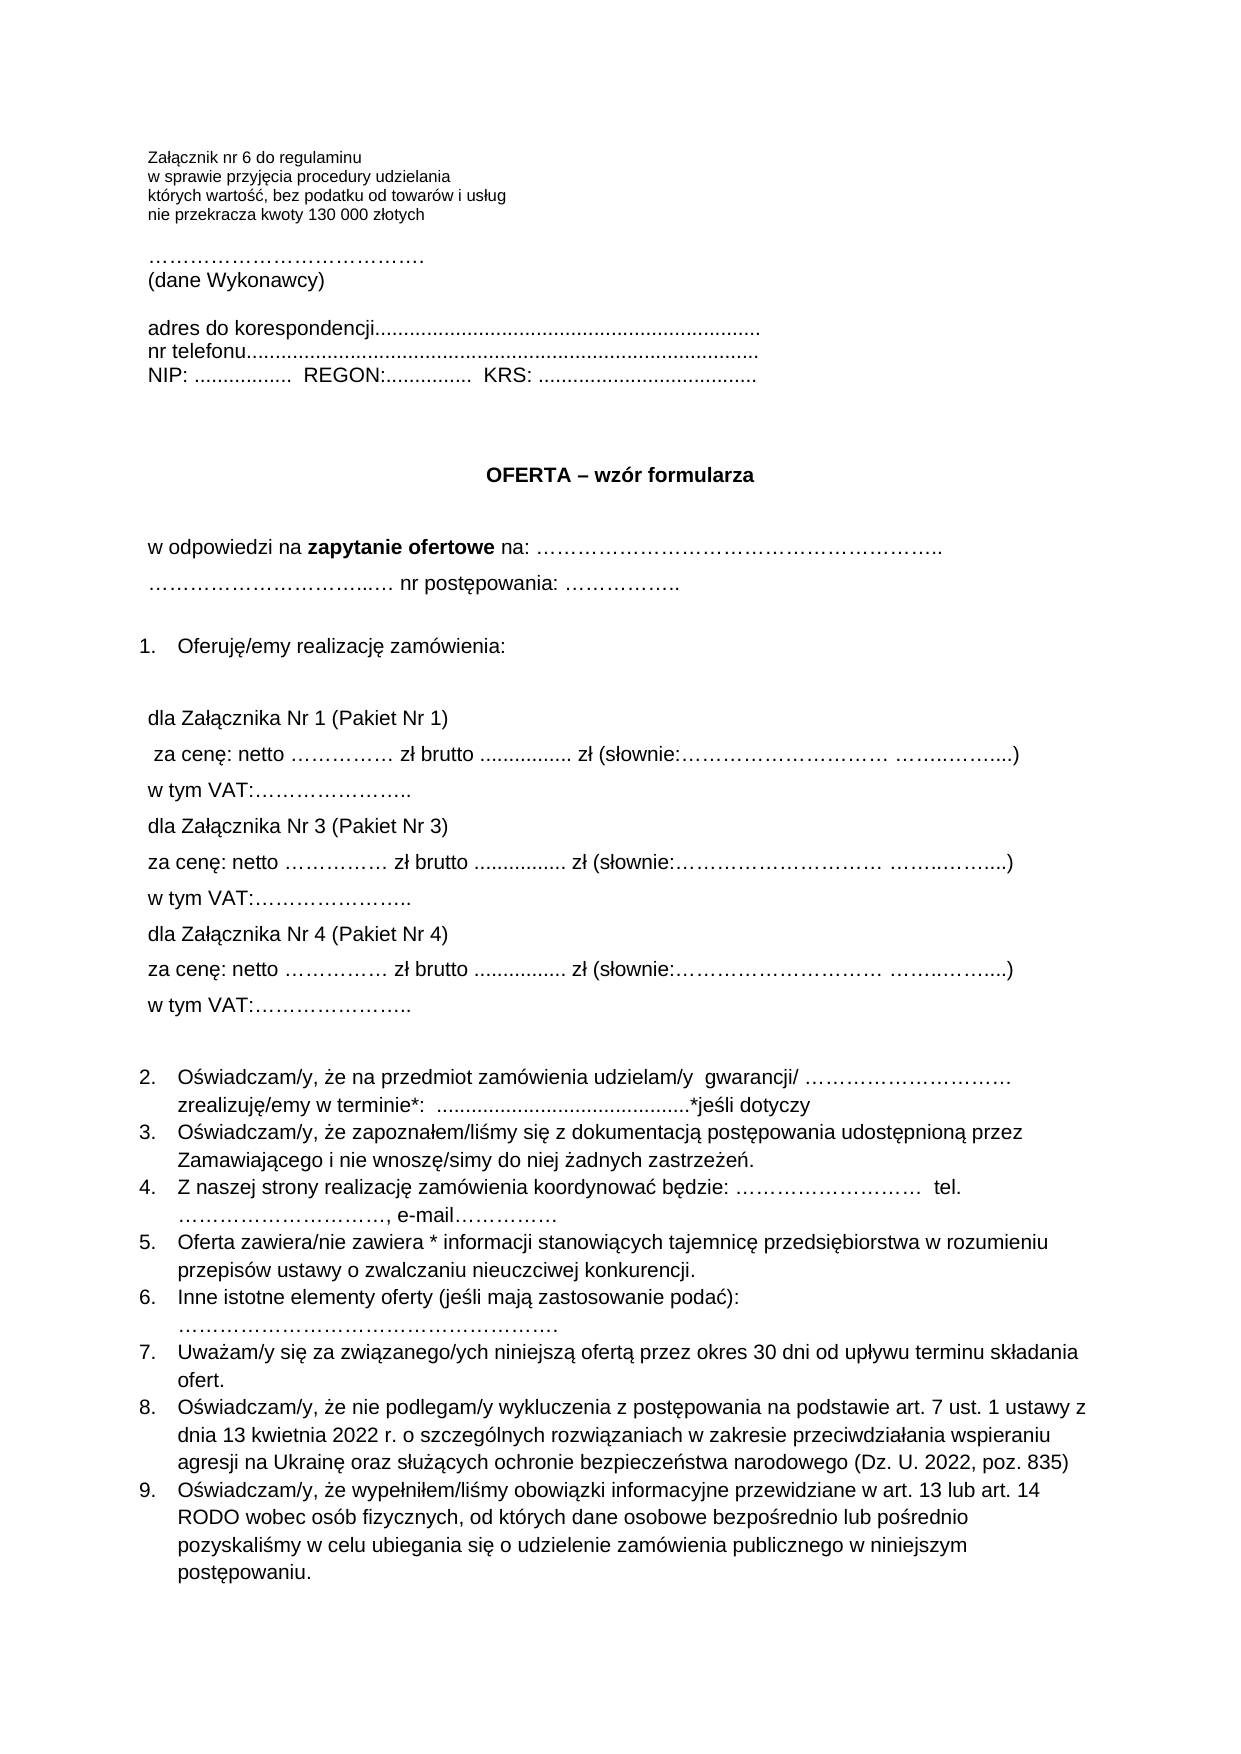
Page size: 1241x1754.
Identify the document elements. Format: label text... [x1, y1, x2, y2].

text w tym VAT:………………….. [148, 993, 1093, 1017]
text których wartość, bez podatku od towarów i usług [148, 186, 1028, 205]
text (dane Wykonawcy) [148, 267, 1093, 291]
list Oferuję/emy realizację zamówienia: [148, 634, 1093, 658]
text w tym VAT:………………….. [148, 778, 1093, 802]
list Oświadczam/y, że na przedmiot zamówienia udzielam/y gwarancji/ ………………………… [148, 1065, 1093, 1089]
text za cenę: netto …………… zł brutto ................ zł (słownie:………………………… ……..……....) [148, 849, 1093, 873]
text za cenę: netto …………… zł brutto ................ zł (słownie:………………………… ……..……....) [148, 742, 1093, 766]
list Uważam/y się za związanego/ych niniejszą ofertą przez okres 30 dni od upływu terminu składania ofert. [148, 1340, 1093, 1392]
text dla Załącznika Nr 4 (Pakiet Nr 4) [148, 921, 1093, 945]
text w sprawie przyjęcia procedury udzielania [148, 167, 1028, 186]
text za cenę: netto …………… zł brutto ................ zł (słownie:………………………… ……..……....) [148, 957, 1093, 981]
text zrealizuję/emy w terminie*: ............................................*jeśli dotyczy [177, 1093, 1093, 1117]
list Oferta zawiera/nie zawiera * informacji stanowiących tajemnicę przedsiębiorstwa w rozumieniu przepisów ustawy o zwalczaniu nieuczciwej konkurencji. [148, 1230, 1093, 1282]
list Z naszej strony realizację zamówienia koordynować będzie: ……………………… tel. …………………………, e-mail…………… [148, 1175, 1093, 1227]
list Oświadczam/y, że wypełniłem/liśmy obowiązki informacyjne przewidziane w art. 13 lub art. 14 RODO wobec osób fizycznych, od których dane osobowe bezpośrednio lub pośrednio pozyskaliśmy w celu ubiegania się o udzielenie zamówienia publicznego w niniejszym postępowaniu. [148, 1478, 1093, 1584]
text nr telefonu......................................................................................... [148, 339, 1093, 363]
text NIP: ................. REGON:............... KRS: ...................................... [148, 363, 1093, 387]
text …………………………………. [148, 243, 1093, 267]
text OFERTA – wzór formularza [148, 463, 1093, 487]
text dla Załącznika Nr 1 (Pakiet Nr 1) [148, 706, 1093, 730]
text w odpowiedzi na zapytanie ofertowe na: …………………………………………………..…………………………...… nr postępowania: …………….. [148, 534, 1093, 594]
list Inne istotne elementy oferty (jeśli mają zastosowanie podać): ………………………………………………. [148, 1285, 1093, 1337]
list Oświadczam/y, że nie podlegam/y wykluczenia z postępowania na podstawie art. 7 ust. 1 ustawy z dnia 13 kwietnia 2022 r. o szczególnych rozwiązaniach w zakresie przeciwdziałania wspieraniu agresji na Ukrainę oraz służących ochronie bezpieczeństwa narodowego (Dz. U. 2022, poz. 835) [148, 1395, 1093, 1474]
text w tym VAT:………………….. [148, 885, 1093, 909]
text Załącznik nr 6 do regulaminu [148, 148, 1093, 167]
text adres do korespondencji................................................................... [148, 315, 1093, 339]
list Oświadczam/y, że zapoznałem/liśmy się z dokumentacją postępowania udostępnioną przez Zamawiającego i nie wnoszę/simy do niej żadnych zastrzeżeń. [148, 1120, 1093, 1172]
text dla Załącznika Nr 3 (Pakiet Nr 3) [148, 813, 1093, 837]
text nie przekracza kwoty 130 000 złotych [148, 205, 1028, 224]
